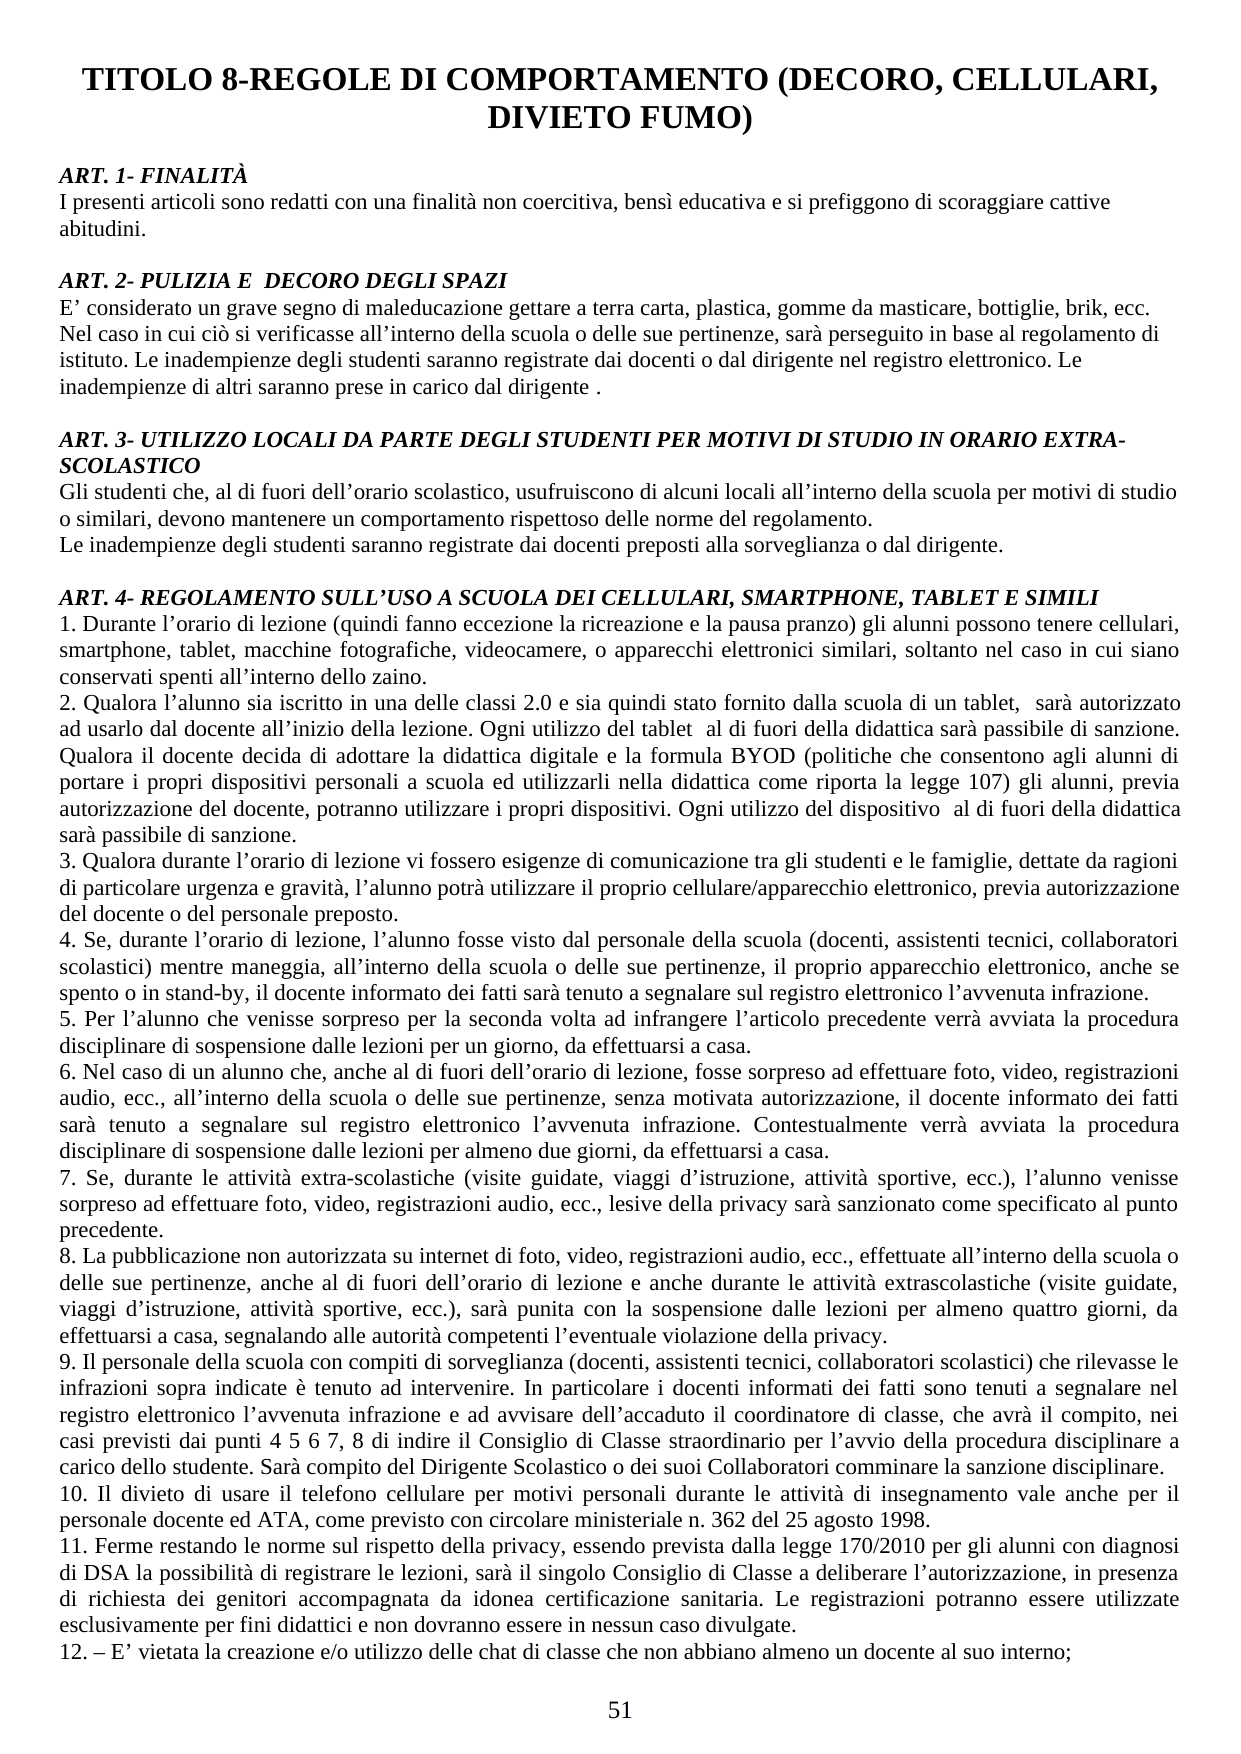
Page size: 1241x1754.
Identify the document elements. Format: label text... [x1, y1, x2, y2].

text 12. – E’ vietata la creazione e/o utilizzo delle chat di classe che non abbiano almeno un docente al suo interno; [59, 1638, 1181, 1664]
text Le inadempienze degli studenti saranno registrate dai docenti preposti alla sorveglianza o dal dirigente. [59, 531, 1181, 557]
text Gli studenti che, al di fuori dell’orario scolastico, usufruiscono di alcuni locali all’interno della scuola per motivi di studio o similari, devono mantenere un comportamento rispettoso delle norme del regolamento. [59, 478, 1181, 531]
subtitle ART. 1- FINALITÀ [59, 162, 1181, 188]
text 8. La pubblicazione non autorizzata su internet di foto, video, registrazioni audio, ecc., effettuate all’interno della scuola o delle sue pertinenze, anche al di fuori dell’orario di lezione e anche durante le attività extrascolastiche (visite guidate, viaggi d’istruzione, attività sportive, ecc.), sarà punita con la sospensione dalle lezioni per almeno quattro giorni, da effettuarsi a casa, segnalando alle autorità competenti l’eventuale violazione della privacy. [59, 1243, 1181, 1348]
subtitle ART. 4- REGOLAMENTO SULL’USO A SCUOLA DEI CELLULARI, SMARTPHONE, TABLET E SIMILI [59, 584, 1181, 610]
subtitle ART. 2- PULIZIA E DECORO DEGLI SPAZI [59, 267, 1181, 294]
text 3. Qualora durante l’orario di lezione vi fossero esigenze di comunicazione tra gli studenti e le famiglie, dettate da ragioni di particolare urgenza e gravità, l’alunno potrà utilizzare il proprio cellulare/apparecchio elettronico, previa autorizzazione del docente o del personale preposto. [59, 847, 1181, 926]
text 10. Il divieto di usare il telefono cellulare per motivi personali durante le attività di insegnamento vale anche per il personale docente ed ATA, come previsto con circolare ministeriale n. 362 del 25 agosto 1998. [59, 1480, 1181, 1532]
subtitle ART. 3- UTILIZZO LOCALI DA PARTE DEGLI STUDENTI PER MOTIVI DI STUDIO IN ORARIO EXTRA-SCOLASTICO [59, 426, 1181, 478]
text 5. Per l’alunno che venisse sorpreso per la seconda volta ad infrangere l’articolo precedente verrà avviata la procedura disciplinare di sospensione dalle lezioni per un giorno, da effettuarsi a casa. [59, 1005, 1181, 1058]
text 6. Nel caso di un alunno che, anche al di fuori dell’orario di lezione, fosse sorpreso ad effettuare foto, video, registrazioni audio, ecc., all’interno della scuola o delle sue pertinenze, senza motivata autorizzazione, il docente informato dei fatti sarà tenuto a segnalare sul registro elettronico l’avvenuta infrazione. Contestualmente verrà avviata la procedura disciplinare di sospensione dalle lezioni per almeno due giorni, da effettuarsi a casa. [59, 1058, 1181, 1163]
text 7. Se, durante le attività extra-scolastiche (visite guidate, viaggi d’istruzione, attività sportive, ecc.), l’alunno venisse sorpreso ad effettuare foto, video, registrazioni audio, ecc., lesive della privacy sarà sanzionato come specificato al punto precedente. [59, 1163, 1181, 1243]
text 2. Qualora l’alunno sia iscritto in una delle classi 2.0 e sia quindi stato fornito dalla scuola di un tablet, sarà autorizzato ad usarlo dal docente all’inizio della lezione. Ogni utilizzo del tablet al di fuori della didattica sarà passibile di sanzione. Qualora il docente decida di adottare la didattica digitale e la formula BYOD (politiche che consentono agli alunni di portare i propri dispositivi personali a scuola ed utilizzarli nella didattica come riporta la legge 107) gli alunni, previa autorizzazione del docente, potranno utilizzare i propri dispositivi. Ogni utilizzo del dispositivo al di fuori della didattica sarà passibile di sanzione. [59, 689, 1181, 847]
text 1. Durante l’orario di lezione (quindi fanno eccezione la ricreazione e la pausa pranzo) gli alunni possono tenere cellulari, smartphone, tablet, macchine fotografiche, videocamere, o apparecchi elettronici similari, soltanto nel caso in cui siano conservati spenti all’interno dello zaino. [59, 610, 1181, 689]
text 9. Il personale della scuola con compiti di sorveglianza (docenti, assistenti tecnici, collaboratori scolastici) che rilevasse le infrazioni sopra indicate è tenuto ad intervenire. In particolare i docenti informati dei fatti sono tenuti a segnalare nel registro elettronico l’avvenuta infrazione e ad avvisare dell’accaduto il coordinatore di classe, che avrà il compito, nei casi previsti dai punti 4 5 6 7, 8 di indire il Consiglio di Classe straordinario per l’avvio della procedura disciplinare a carico dello studente. Sarà compito del Dirigente Scolastico o dei suoi Collaboratori comminare la sanzione disciplinare. [59, 1348, 1181, 1480]
text 11. Ferme restando le norme sul rispetto della privacy, essendo prevista dalla legge 170/2010 per gli alunni con diagnosi di DSA la possibilità di registrare le lezioni, sarà il singolo Consiglio di Classe a deliberare l’autorizzazione, in presenza di richiesta dei genitori accompagnata da idonea certificazione sanitaria. Le registrazioni potranno essere utilizzate esclusivamente per fini didattici e non dovranno essere in nessun caso divulgate. [59, 1532, 1181, 1638]
text 4. Se, durante l’orario di lezione, l’alunno fosse visto dal personale della scuola (docenti, assistenti tecnici, collaboratori scolastici) mentre maneggia, all’interno della scuola o delle sue pertinenze, il proprio apparecchio elettronico, anche se spento o in stand-by, il docente informato dei fatti sarà tenuto a segnalare sul registro elettronico l’avvenuta infrazione. [59, 926, 1181, 1005]
text E’ considerato un grave segno di maleducazione gettare a terra carta, plastica, gomme da masticare, bottiglie, brik, ecc. Nel caso in cui ciò si verificasse all’interno della scuola o delle sue pertinenze, sarà perseguito in base al regolamento di istituto. Le inadempienze degli studenti saranno registrate dai docenti o dal dirigente nel registro elettronico. Le inadempienze di altri saranno prese in carico dal dirigente . [59, 294, 1181, 399]
subtitle TITOLO 8-REGOLE DI COMPORTAMENTO (decoro, cellulari, divieto fumo) [59, 59, 1181, 136]
text I presenti articoli sono redatti con una finalità non coercitiva, bensì educativa e si prefiggono di scoraggiare cattive abitudini. [59, 188, 1181, 241]
